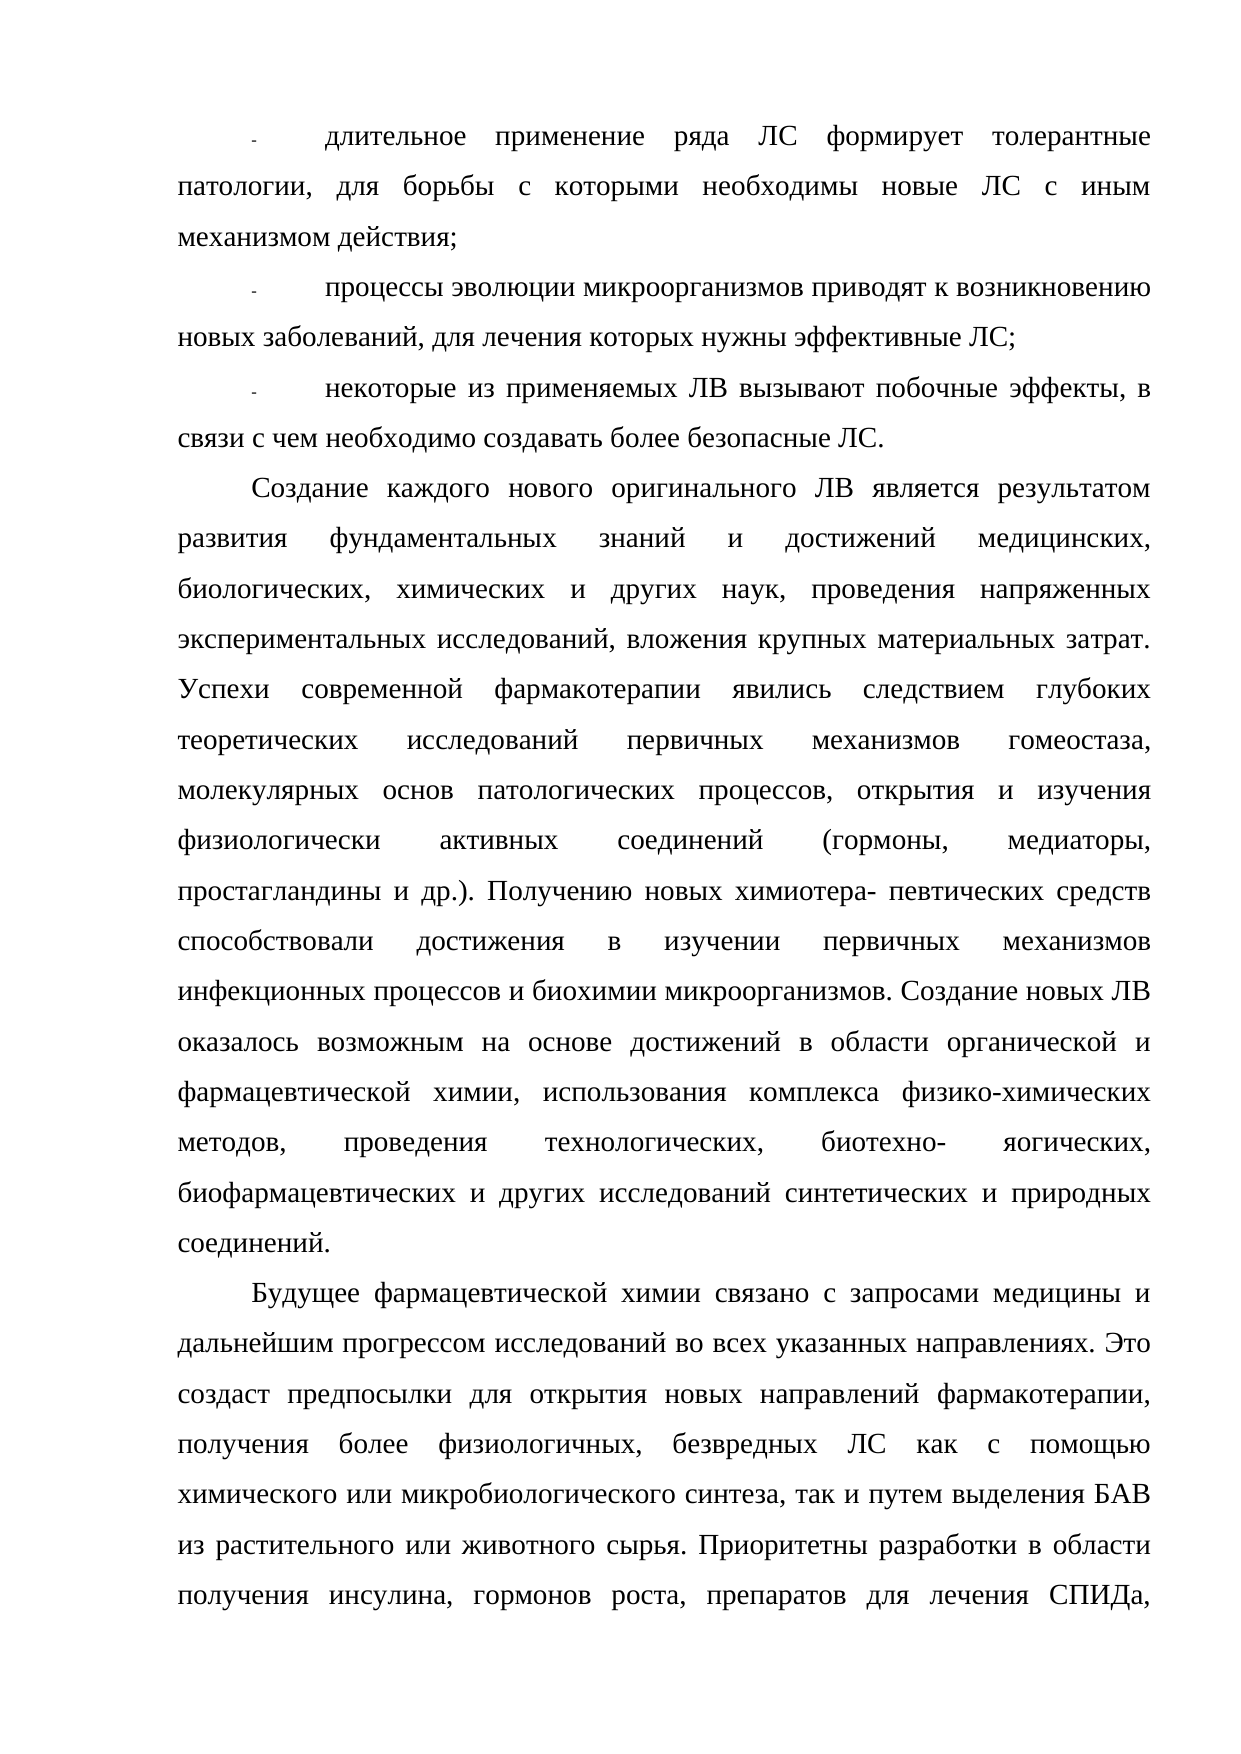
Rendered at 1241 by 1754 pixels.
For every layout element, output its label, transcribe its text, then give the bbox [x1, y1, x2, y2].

list процессы эволюции микроорганизмов приводят к возникновению новых заболеваний, для лечения которых нужны эффективные ЛС; [177, 269, 1152, 353]
text Создание каждого нового оригинального ЛВ является результатом развития фундаментальных знаний и достижений медицинских, биологических, химических и других наук, проведения напряженных экспериментальных исследований, вложения крупных материальных затрат. Успехи современной фармакотерапии явились следствием глубоких теоретических исследований первичных механизмов гомеостаза, молекулярных основ патологических процессов, открытия и изучения физиологически активных соединений (гормоны, медиаторы, простагландины и др.). Получению новых химиотера- певтических средств способствовали достижения в изучении первичных механизмов инфекционных процессов и биохимии микроорганизмов. Создание новых ЛВ оказалось возможным на основе достижений в области органической и фармацевтической химии, использования комплекса физико-химических методов, проведения технологических, биотехно- яогических, биофармацевтических и других исследований синтетических и природных соединений. [177, 470, 1152, 1258]
list длительное применение ряда ЛС формирует толерантные патологии, для борьбы с которыми необходимы новые ЛС с иным механизмом действия; [177, 118, 1152, 252]
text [177, 1275, 1152, 1611]
list некоторые из применяемых ЛВ вызывают побочные эффекты, в связи с чем необходимо создавать более безопасные ЛС. [177, 370, 1152, 453]
